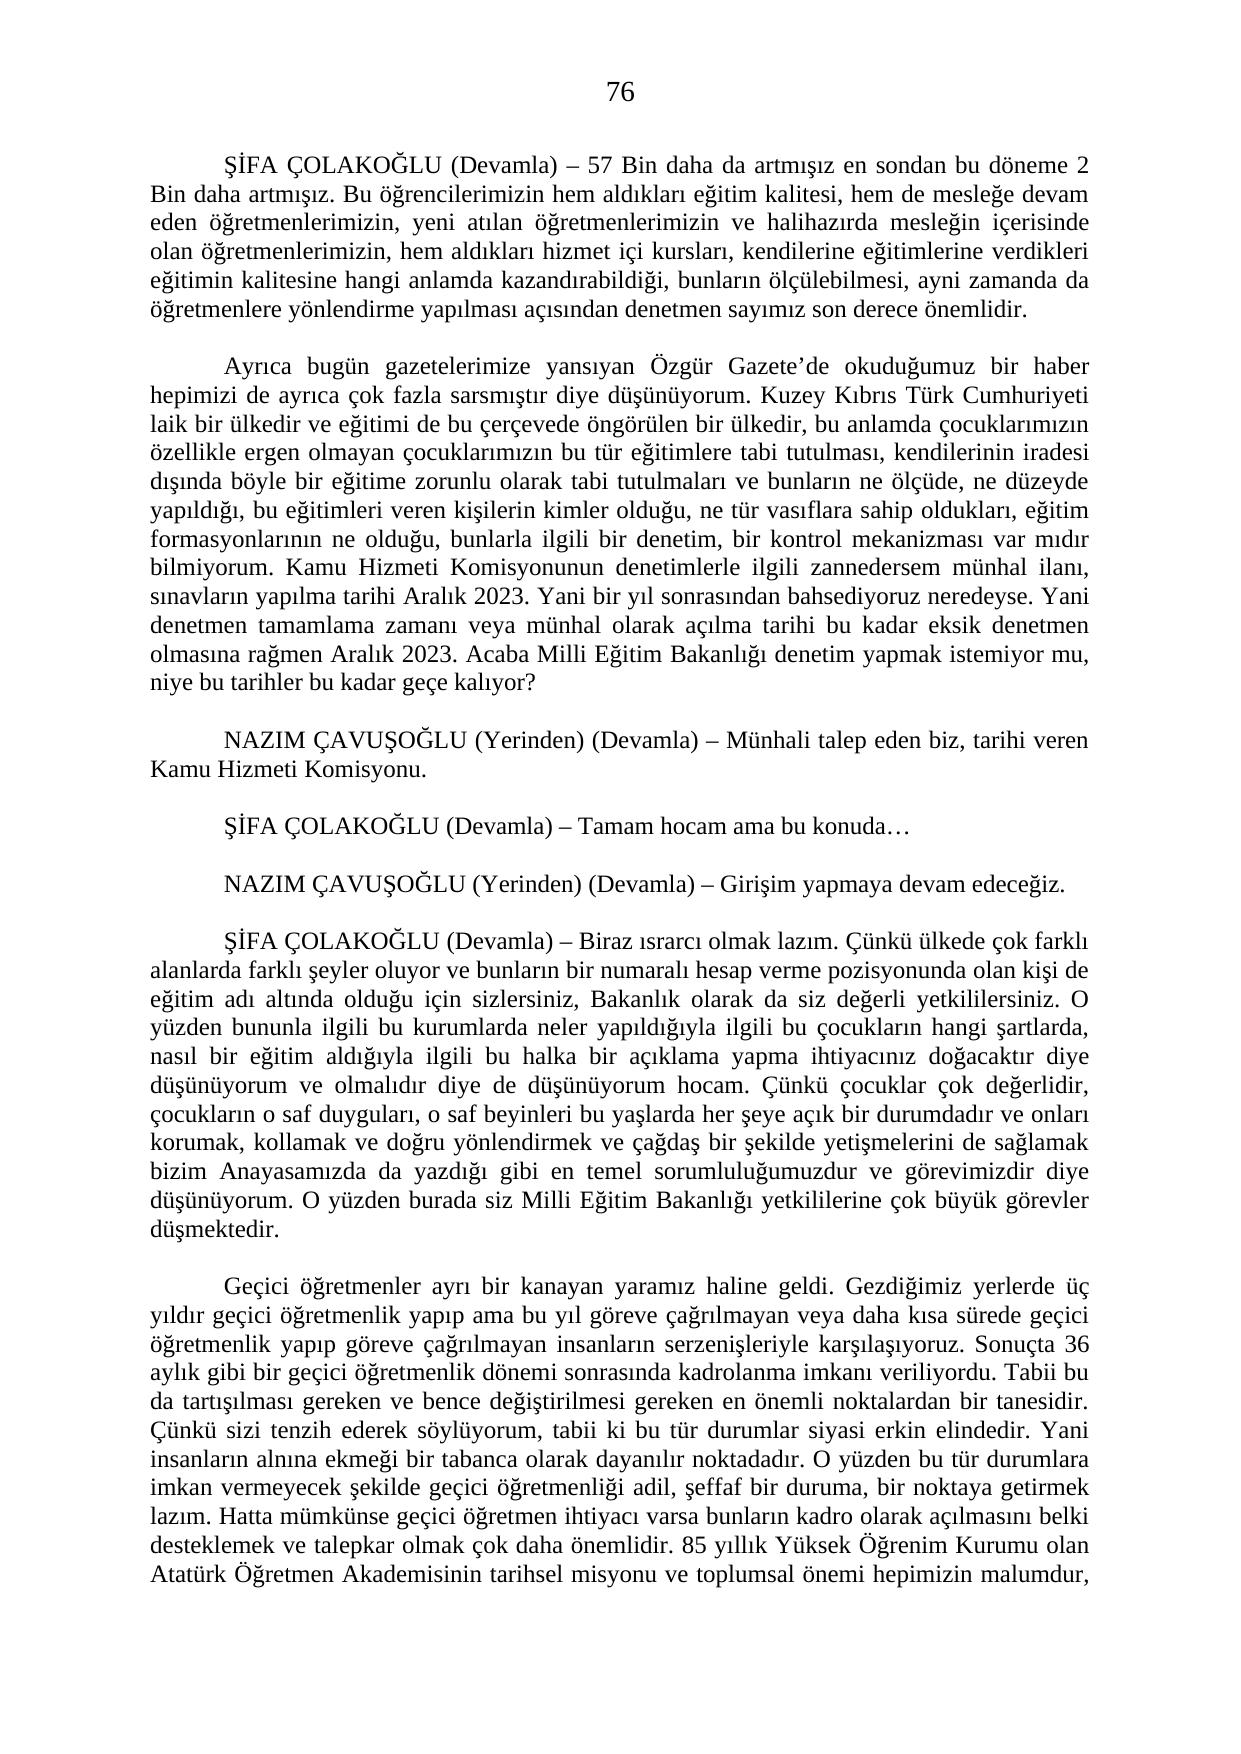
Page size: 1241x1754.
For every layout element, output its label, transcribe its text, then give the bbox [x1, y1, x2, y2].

text ŞİFA ÇOLAKOĞLU (Devamla) – Tamam hocam ama bu konuda… [150, 811, 1090, 840]
text ŞİFA ÇOLAKOĞLU (Devamla) – 57 Bin daha da artmışız en sondan bu döneme 2 Bin daha artmışız. Bu öğrencilerimizin hem aldıkları eğitim kalitesi, hem de mesleğe devam eden öğretmenlerimizin, yeni atılan öğretmenlerimizin ve halihazırda mesleğin içerisinde olan öğretmenlerimizin, hem aldıkları hizmet içi kursları, kendilerine eğitimlerine verdikleri eğitimin kalitesine hangi anlamda kazandırabildiği, bunların ölçülebilmesi, ayni zamanda da öğretmenlere yönlendirme yapılması açısından denetmen sayımız son derece önemlidir. [150, 150, 1090, 322]
text ŞİFA ÇOLAKOĞLU (Devamla) – Biraz ısrarcı olmak lazım. Çünkü ülkede çok farklı alanlarda farklı şeyler oluyor ve bunların bir numaralı hesap verme pozisyonunda olan kişi de eğitim adı altında olduğu için sizlersiniz, Bakanlık olarak da siz değerli yetkililersiniz. O yüzden bununla ilgili bu kurumlarda neler yapıldığıyla ilgili bu çocukların hangi şartlarda, nasıl bir eğitim aldığıyla ilgili bu halka bir açıklama yapma ihtiyacınız doğacaktır diye düşünüyorum ve olmalıdır diye de düşünüyorum hocam. Çünkü çocuklar çok değerlidir, çocukların o saf duyguları, o saf beyinleri bu yaşlarda her şeye açık bir durumdadır ve onları korumak, kollamak ve doğru yönlendirmek ve çağdaş bir şekilde yetişmelerini de sağlamak bizim Anayasamızda da yazdığı gibi en temel sorumluluğumuzdur ve görevimizdir diye düşünüyorum. O yüzden burada siz Milli Eğitim Bakanlığı yetkililerine çok büyük görevler düşmektedir. [150, 926, 1090, 1242]
text NAZIM ÇAVUŞOĞLU (Yerinden) (Devamla) – Girişim yapmaya devam edeceğiz. [150, 869, 1090, 897]
text NAZIM ÇAVUŞOĞLU (Yerinden) (Devamla) – Münhali talep eden biz, tarihi veren Kamu Hizmeti Komisyonu. [150, 725, 1090, 782]
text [150, 1271, 1090, 1587]
text Ayrıca bugün gazetelerimize yansıyan Özgür Gazete’de okuduğumuz bir haber hepimizi de ayrıca çok fazla sarsmıştır diye düşünüyorum. Kuzey Kıbrıs Türk Cumhuriyeti laik bir ülkedir ve eğitimi de bu çerçevede öngörülen bir ülkedir, bu anlamda çocuklarımızın özellikle ergen olmayan çocuklarımızın bu tür eğitimlere tabi tutulması, kendilerinin iradesi dışında böyle bir eğitime zorunlu olarak tabi tutulmaları ve bunların ne ölçüde, ne düzeyde yapıldığı, bu eğitimleri veren kişilerin kimler olduğu, ne tür vasıflara sahip oldukları, eğitim formasyonlarının ne olduğu, bunlarla ilgili bir denetim, bir kontrol mekanizması var mıdır bilmiyorum. Kamu Hizmeti Komisyonunun denetimlerle ilgili zannedersem münhal ilanı, sınavların yapılma tarihi Aralık 2023. Yani bir yıl sonrasından bahsediyoruz neredeyse. Yani denetmen tamamlama zamanı veya münhal olarak açılma tarihi bu kadar eksik denetmen olmasına rağmen Aralık 2023. Acaba Milli Eğitim Bakanlığı denetim yapmak istemiyor mu, niye bu tarihler bu kadar geçe kalıyor? [150, 351, 1090, 696]
